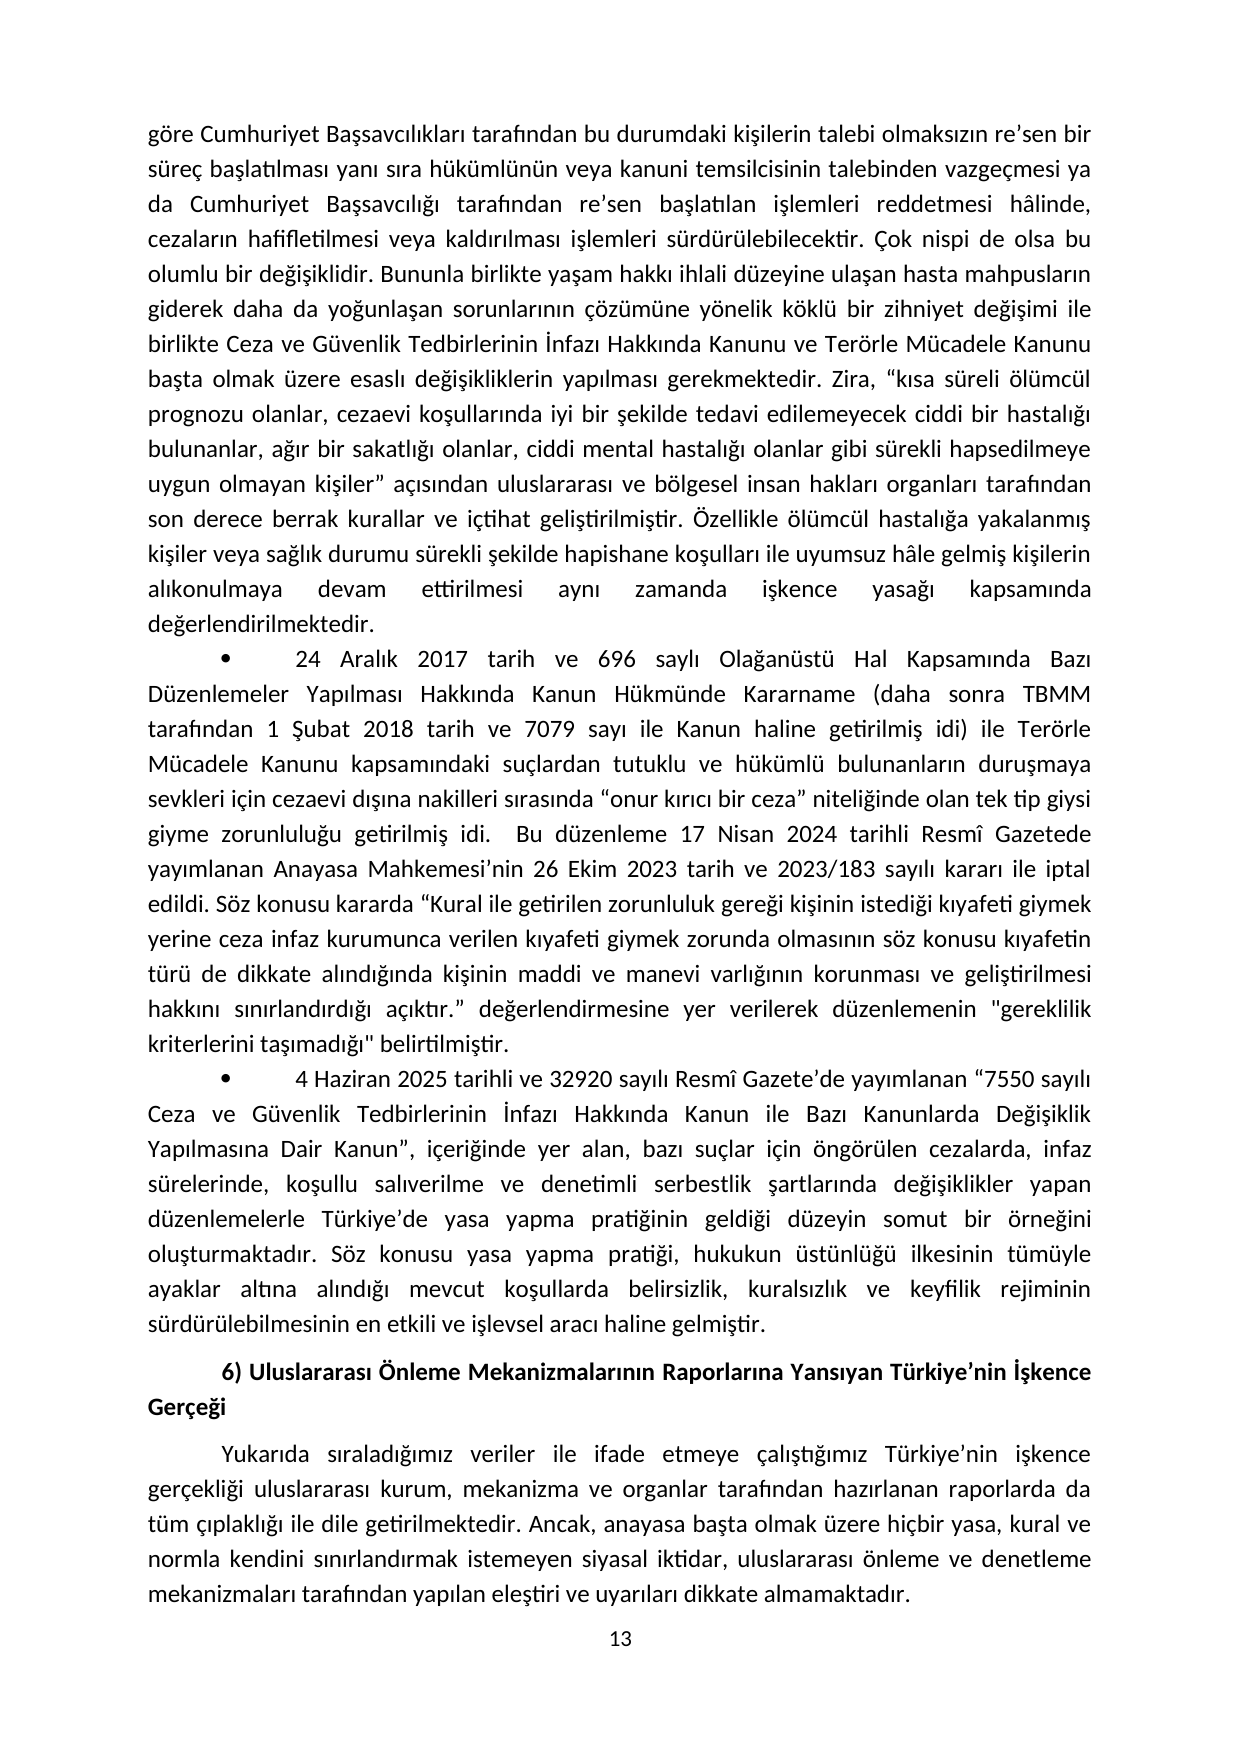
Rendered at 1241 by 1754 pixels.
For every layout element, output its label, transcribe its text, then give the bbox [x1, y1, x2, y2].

text 6) Uluslararası Önleme Mekanizmalarının Raporlarına Yansıyan Türkiye’nin İşkence Gerçeği [148, 1356, 1093, 1421]
text Yukarıda sıraladığımız veriler ile ifade etmeye çalıştığımız Türkiye’nin işkence gerçekliği uluslararası kurum, mekanizma ve organlar tarafından hazırlanan raporlarda da tüm çıplaklığı ile dile getirilmektedir. Ancak, anayasa başta olmak üzere hiçbir yasa, kural ve normla kendini sınırlandırmak istemeyen siyasal iktidar, uluslararası önleme ve denetleme mekanizmaları tarafından yapılan eleştiri ve uyarıları dikkate almamaktadır. [148, 1438, 1093, 1609]
list 4 Haziran 2025 tarihli ve 32920 sayılı Resmî Gazete’de yayımlanan “7550 sayılı Ceza ve Güvenlik Tedbirlerinin İnfazı Hakkında Kanun ile Bazı Kanunlarda Değişiklik Yapılmasına Dair Kanun”, içeriğinde yer alan, bazı suçlar için öngörülen cezalarda, infaz sürelerinde, koşullu salıverilme ve denetimli serbestlik şartlarında değişiklikler yapan düzenlemelerle Türkiye’de yasa yapma pratiğinin geldiği düzeyin somut bir örneğini oluşturmaktadır. Söz konusu yasa yapma pratiği, hukukun üstünlüğü ilkesinin tümüyle ayaklar altına alındığı mevcut koşullarda belirsizlik, kuralsızlık ve keyfilik rejiminin sürdürülebilmesinin en etkili ve işlevsel aracı haline gelmiştir. [148, 1063, 1093, 1339]
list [148, 118, 1093, 639]
list 24 Aralık 2017 tarih ve 696 saylı Olağanüstü Hal Kapsamında Bazı Düzenlemeler Yapılması Hakkında Kanun Hükmünde Kararname (daha sonra TBMM tarafından 1 Şubat 2018 tarih ve 7079 sayı ile Kanun haline getirilmiş idi) ile Terörle Mücadele Kanunu kapsamındaki suçlardan tutuklu ve hükümlü bulunanların duruşmaya sevkleri için cezaevi dışına nakilleri sırasında “onur kırıcı bir ceza” niteliğinde olan tek tip giysi giyme zorunluluğu getirilmiş idi. Bu düzenleme 17 Nisan 2024 tarihli Resmî Gazetede yayımlanan Anayasa Mahkemesi’nin 26 Ekim 2023 tarih ve 2023/183 sayılı kararı ile iptal edildi. Söz konusu kararda “Kural ile getirilen zorunluluk gereği kişinin istediği kıyafeti giymek yerine ceza infaz kurumunca verilen kıyafeti giymek zorunda olmasının söz konusu kıyafetin türü de dikkate alındığında kişinin maddi ve manevi varlığının korunması ve geliştirilmesi hakkını sınırlandırdığı açıktır.” değerlendirmesine yer verilerek düzenlemenin "gereklilik kriterlerini taşımadığı" belirtilmiştir. [148, 643, 1093, 1059]
